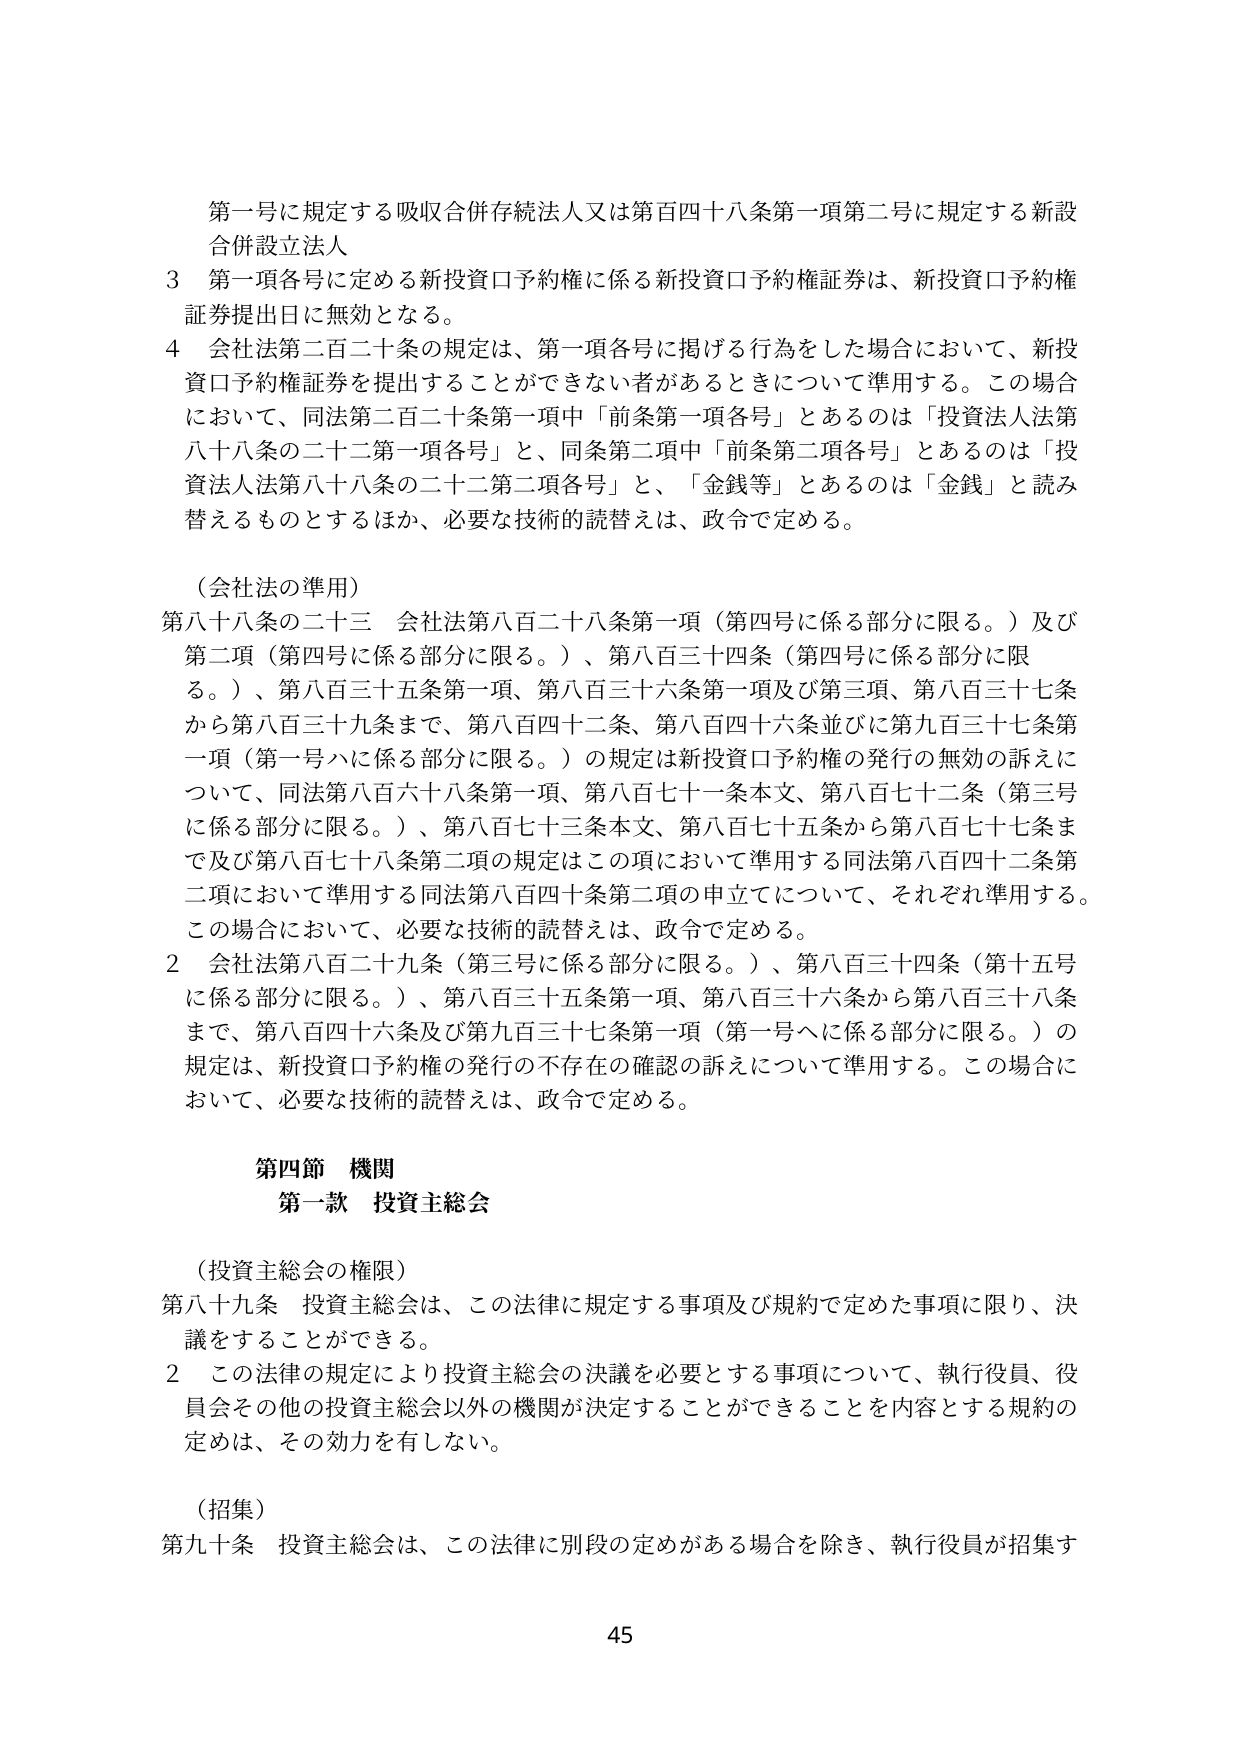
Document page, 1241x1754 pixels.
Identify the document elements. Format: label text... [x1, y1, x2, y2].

text （会社法の準用） [184, 569, 1079, 604]
text （招集） [184, 1492, 1079, 1526]
text 第一款 投資主総会 [276, 1184, 1079, 1219]
text 第八十九条 投資主総会は、この法律に規定する事項及び規約で定めた事項に限り、決議をすることができる。 [161, 1287, 1079, 1355]
text 第四節 機関 [253, 1150, 1079, 1184]
text （投資主総会の権限） [184, 1253, 1079, 1287]
text ３ 第一項各号に定める新投資口予約権に係る新投資口予約権証券は、新投資口予約権証券提出日に無効となる。 [161, 262, 1079, 330]
text ４ 会社法第二百二十条の規定は、第一項各号に掲げる行為をした場合において、新投資口予約権証券を提出することができない者があるときについて準用する。この場合において、同法第二百二十条第一項中「前条第一項各号」とあるのは「投資法人法第八十八条の二十二第一項各号」と、同条第二項中「前条第二項各号」とあるのは「投資法人法第八十八条の二十二第二項各号」と、「金銭等」とあるのは「金銭」と読み替えるものとするほか、必要な技術的読替えは、政令で定める。 [161, 330, 1079, 535]
text ２ 会社法第八百二十九条（第三号に係る部分に限る。）、第八百三十四条（第十五号に係る部分に限る。）、第八百三十五条第一項、第八百三十六条から第八百三十八条まで、第八百四十六条及び第九百三十七条第一項（第一号ヘに係る部分に限る。）の規定は、新投資口予約権の発行の不存在の確認の訴えについて準用する。この場合において、必要な技術的読替えは、政令で定める。 [161, 945, 1079, 1116]
text 第八十八条の二十三 会社法第八百二十八条第一項（第四号に係る部分に限る。）及び第二項（第四号に係る部分に限る。）、第八百三十四条（第四号に係る部分に限る。）、第八百三十五条第一項、第八百三十六条第一項及び第三項、第八百三十七条から第八百三十九条まで、第八百四十二条、第八百四十六条並びに第九百三十七条第一項（第一号ハに係る部分に限る。）の規定は新投資口予約権の発行の無効の訴えについて、同法第八百六十八条第一項、第八百七十一条本文、第八百七十二条（第三号に係る部分に限る。）、第八百七十三条本文、第八百七十五条から第八百七十七条まで及び第八百七十八条第二項の規定はこの項において準用する同法第八百四十二条第二項において準用する同法第八百四十条第二項の申立てについて、それぞれ準用する。この場合において、必要な技術的読替えは、政令で定める。 [161, 604, 1079, 945]
text ２ この法律の規定により投資主総会の決議を必要とする事項について、執行役員、役員会その他の投資主総会以外の機関が決定することができることを内容とする規約の定めは、その効力を有しない。 [161, 1355, 1079, 1458]
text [161, 1526, 1079, 1560]
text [184, 194, 1079, 262]
